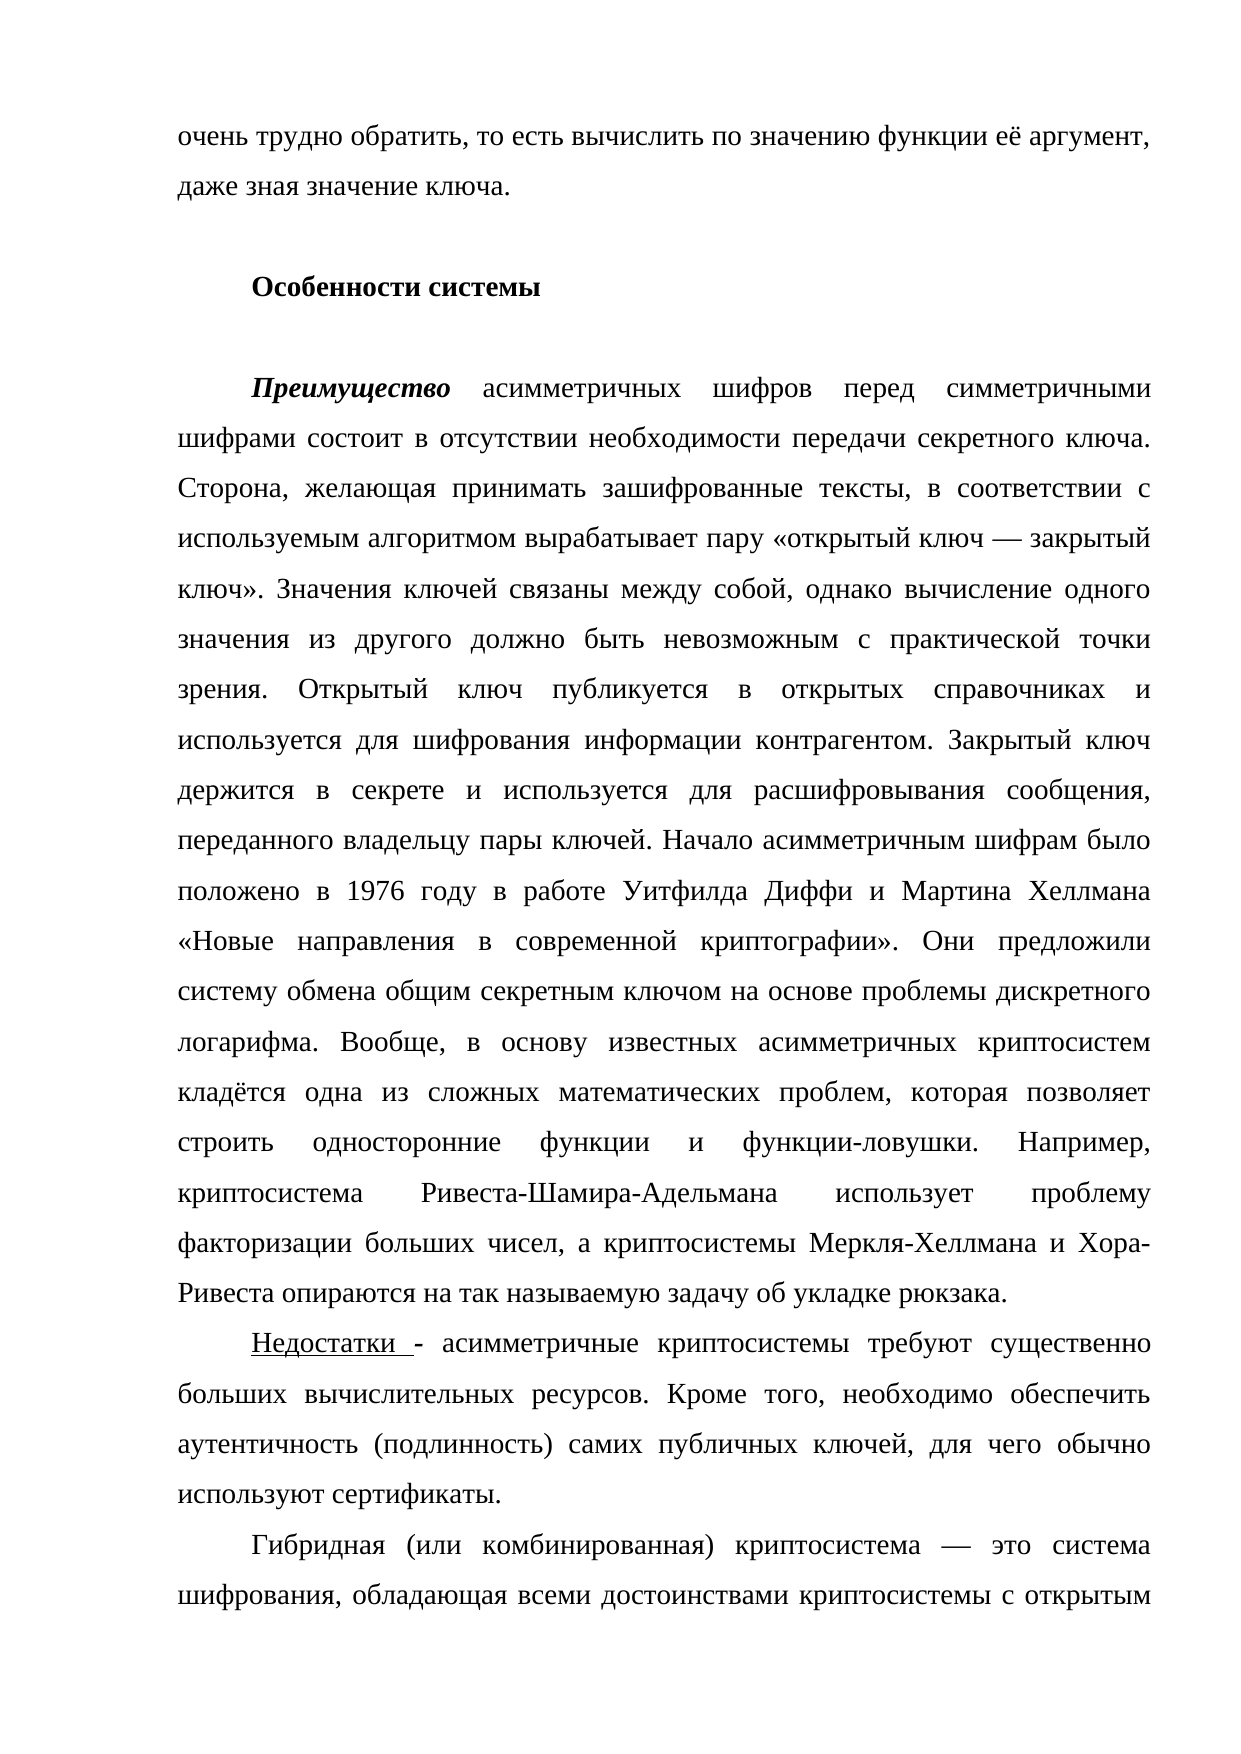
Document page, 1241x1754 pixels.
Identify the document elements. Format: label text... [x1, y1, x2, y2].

text Недостатки - асимметричные криптосистемы требуют существенно больших вычислительных ресурсов. Кроме того, необходимо обеспечить аутентичность (подлинность) самих публичных ключей, для чего обычно используют сертификаты. [177, 1326, 1152, 1510]
text Преимущество асимметричных шифров перед симметричными шифрами состоит в отсутствии необходимости передачи секретного ключа. Сторона, желающая принимать зашифрованные тексты, в соответствии с используемым алгоритмом вырабатывает пару «открытый ключ — закрытый ключ». Значения ключей связаны между собой, однако вычисление одного значения из другого должно быть невозможным с практической точки зрения. Открытый ключ публикуется в открытых справочниках и используется для шифрования информации контрагентом. Закрытый ключ держится в секрете и используется для расшифровывания сообщения, переданного владельцу пары ключей. Начало асимметричным шифрам было положено в 1976 году в работе Уитфилда Диффи и Мартина Хеллмана «Новые направления в современной криптографии». Они предложили систему обмена общим секретным ключом на основе проблемы дискретного логарифма. Вообще, в основу известных асимметричных криптосистем кладётся одна из сложных математических проблем, которая позволяет строить односторонние функции и функции-ловушки. Например, криптосистема Ривеста-Шамира-Адельмана использует проблему факторизации больших чисел, а криптосистемы Меркля-Хеллмана и Хора-Ривеста опираются на так называемую задачу об укладке рюкзака. [177, 370, 1152, 1309]
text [177, 118, 1152, 202]
text Особенности системы [177, 269, 1152, 303]
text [177, 1527, 1152, 1611]
